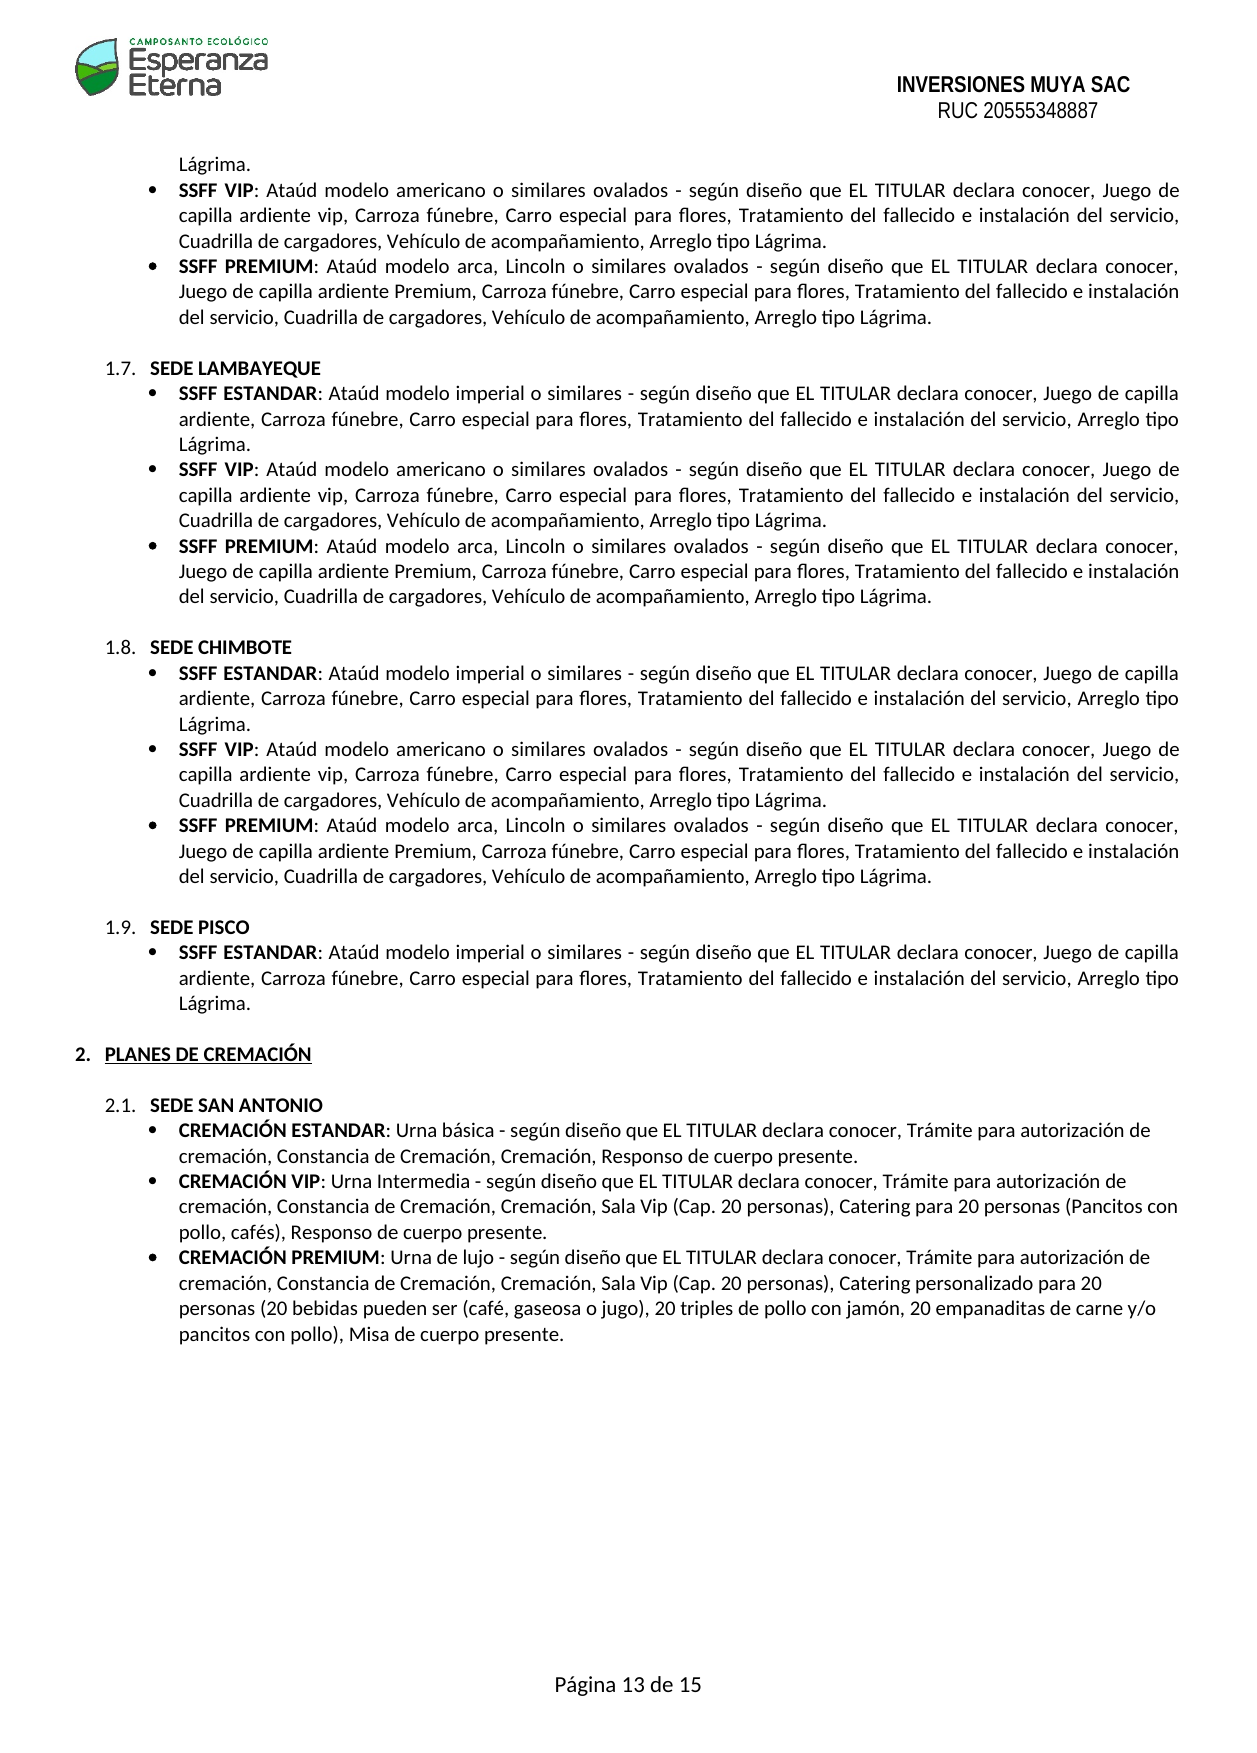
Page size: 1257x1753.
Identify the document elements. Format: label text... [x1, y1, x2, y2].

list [149, 152, 1181, 177]
list SEDE CHIMBOTE [104, 634, 1181, 660]
list CREMACIÓN ESTANDAR: Urna básica - según diseño que EL TITULAR declara conocer, Trámite para autorización de cremación, Constancia de Cremación, Cremación, Responso de cuerpo presente. [149, 1117, 1181, 1168]
list PLANES DE CREMACIÓN [75, 1041, 1181, 1067]
list SEDE LAMBAYEQUE [104, 355, 1181, 380]
list SEDE SAN ANTONIO [104, 1092, 1181, 1117]
list SEDE PISCO [104, 914, 1181, 939]
picture [75, 36, 268, 96]
list SSFF VIP: Ataúd modelo americano o similares ovalados - según diseño que EL TITULAR declara conocer, Juego de capilla ardiente vip, Carroza fúnebre, Carro especial para flores, Tratamiento del fallecido e instalación del servicio, Cuadrilla de cargadores, Vehículo de acompañamiento, Arreglo tipo Lágrima. [149, 177, 1181, 253]
list SSFF PREMIUM: Ataúd modelo arca, Lincoln o similares ovalados - según diseño que EL TITULAR declara conocer, Juego de capilla ardiente Premium, Carroza fúnebre, Carro especial para flores, Tratamiento del fallecido e instalación del servicio, Cuadrilla de cargadores, Vehículo de acompañamiento, Arreglo tipo Lágrima. [149, 533, 1181, 609]
list SSFF VIP: Ataúd modelo americano o similares ovalados - según diseño que EL TITULAR declara conocer, Juego de capilla ardiente vip, Carroza fúnebre, Carro especial para flores, Tratamiento del fallecido e instalación del servicio, Cuadrilla de cargadores, Vehículo de acompañamiento, Arreglo tipo Lágrima. [149, 457, 1181, 533]
list CREMACIÓN VIP: Urna Intermedia - según diseño que EL TITULAR declara conocer, Trámite para autorización de cremación, Constancia de Cremación, Cremación, Sala Vip (Cap. 20 personas), Catering para 20 personas (Pancitos con pollo, cafés), Responso de cuerpo presente. [149, 1168, 1181, 1244]
list SSFF PREMIUM: Ataúd modelo arca, Lincoln o similares ovalados - según diseño que EL TITULAR declara conocer, Juego de capilla ardiente Premium, Carroza fúnebre, Carro especial para flores, Tratamiento del fallecido e instalación del servicio, Cuadrilla de cargadores, Vehículo de acompañamiento, Arreglo tipo Lágrima. [149, 812, 1181, 889]
list CREMACIÓN PREMIUM: Urna de lujo - según diseño que EL TITULAR declara conocer, Trámite para autorización de cremación, Constancia de Cremación, Cremación, Sala Vip (Cap. 20 personas), Catering personalizado para 20 personas (20 bebidas pueden ser (café, gaseosa o jugo), 20 triples de pollo con jamón, 20 empanaditas de carne y/o pancitos con pollo), Misa de cuerpo presente. [149, 1244, 1181, 1346]
list SSFF PREMIUM: Ataúd modelo arca, Lincoln o similares ovalados - según diseño que EL TITULAR declara conocer, Juego de capilla ardiente Premium, Carroza fúnebre, Carro especial para flores, Tratamiento del fallecido e instalación del servicio, Cuadrilla de cargadores, Vehículo de acompañamiento, Arreglo tipo Lágrima. [149, 253, 1181, 329]
list SSFF VIP: Ataúd modelo americano o similares ovalados - según diseño que EL TITULAR declara conocer, Juego de capilla ardiente vip, Carroza fúnebre, Carro especial para flores, Tratamiento del fallecido e instalación del servicio, Cuadrilla de cargadores, Vehículo de acompañamiento, Arreglo tipo Lágrima. [149, 736, 1181, 812]
